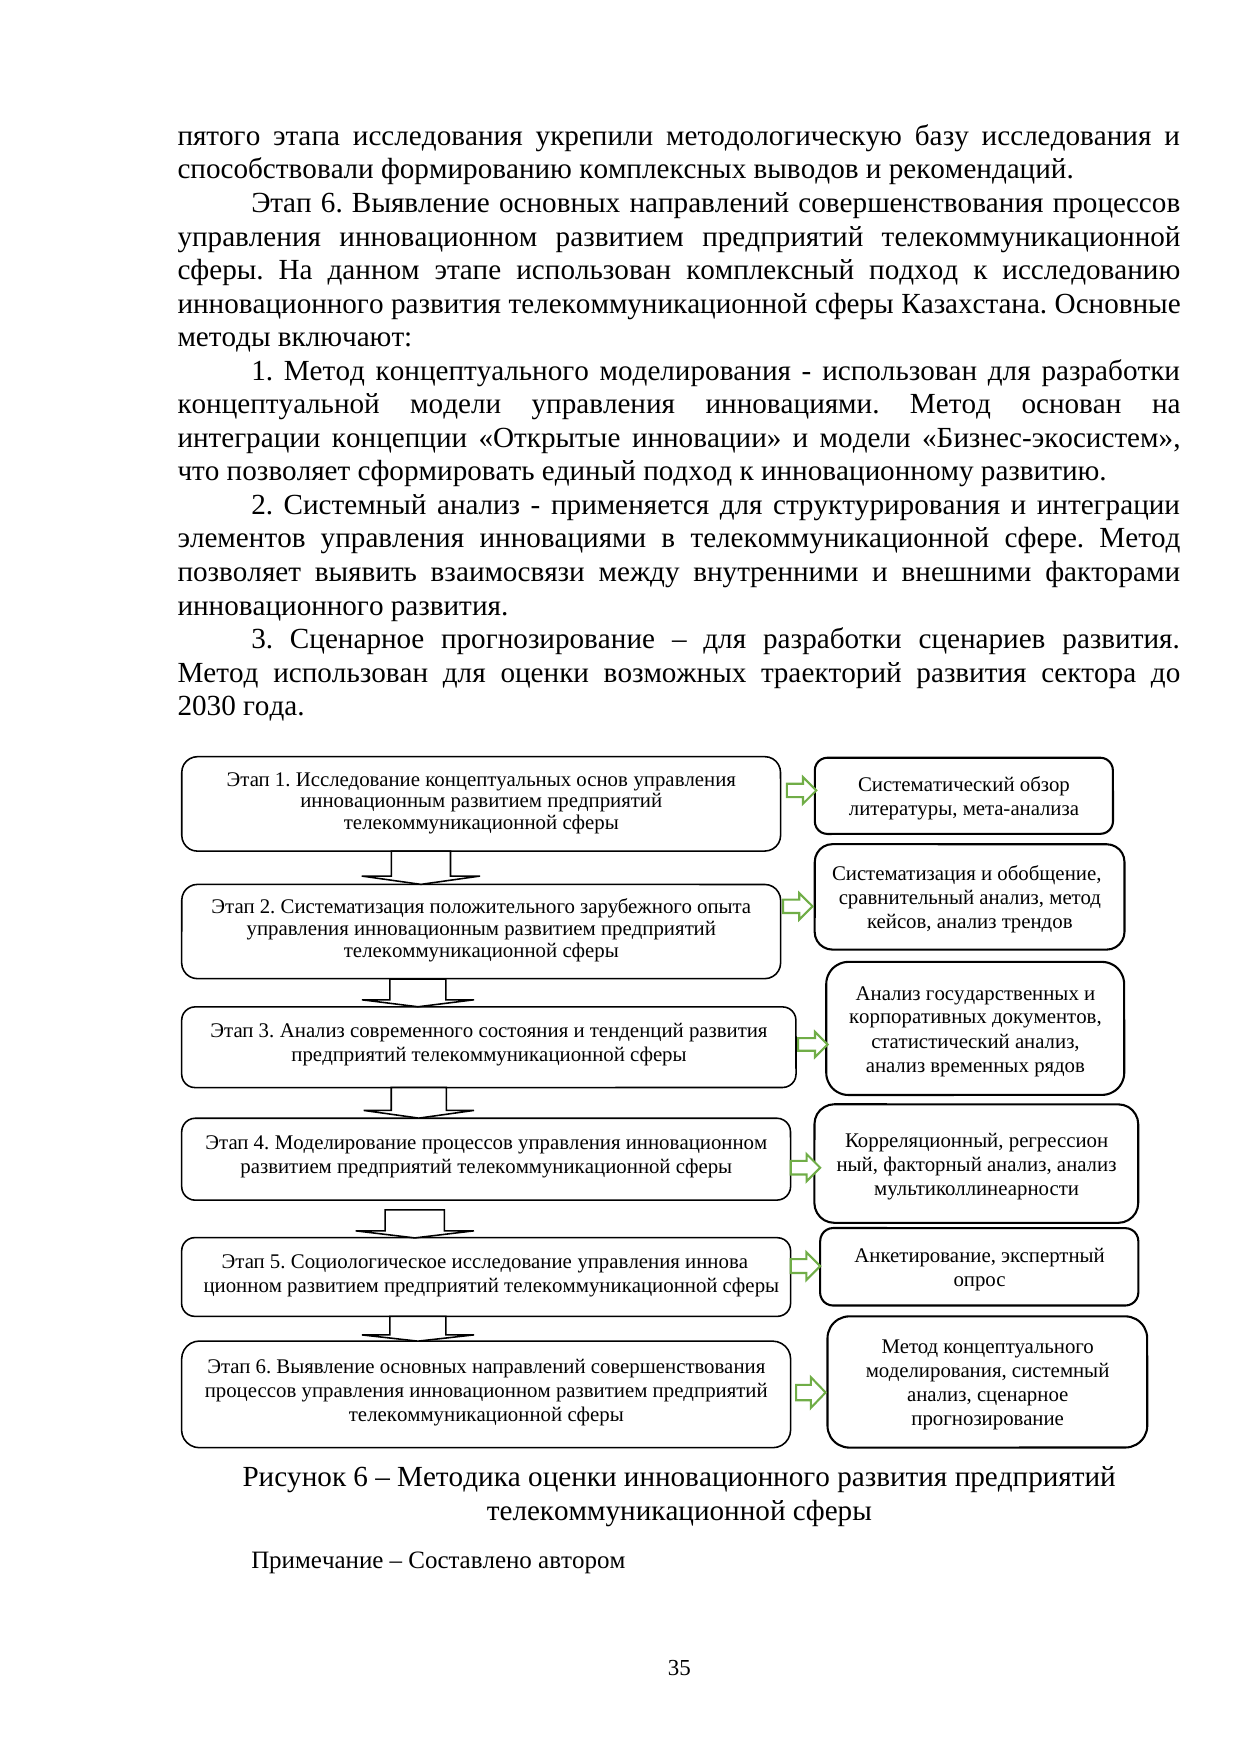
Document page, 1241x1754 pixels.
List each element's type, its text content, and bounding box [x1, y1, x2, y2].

text Этап 6. Выявление основных направлений совершенствования процессов управления инновационном развитием предприятий телекоммуникационной сферы. На данном этапе использован комплексный подход к исследованию инновационного развития телекоммуникационной сферы Казахстана. Основные методы включают: [177, 185, 1181, 353]
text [177, 118, 1181, 185]
text 2. Системный анализ - применяется для структурирования и интеграции элементов управления инновациями в телекоммуникационной сфере. Метод позволяет выявить взаимосвязи между внутренними и внешними факторами инновационного развития. [177, 487, 1181, 621]
text Рисунок 6 – Методика оценки инновационного развития предприятий телекоммуникационной сферы [177, 1459, 1181, 1526]
text 3. Сценарное прогнозирование – для разработки сценариев развития. Метод использован для оценки возможных траекторий развития сектора до 2030 года. [177, 621, 1181, 722]
text 1. Метод концептуального моделирования - использован для разработки концептуальной модели управления инновациями. Метод основан на интеграции концепции «Открытые инновации» и модели «Бизнес-экосистем», что позволяет сформировать единый подход к инновационному развитию. [177, 353, 1181, 487]
text Примечание – Составлено автором [177, 1545, 1181, 1574]
